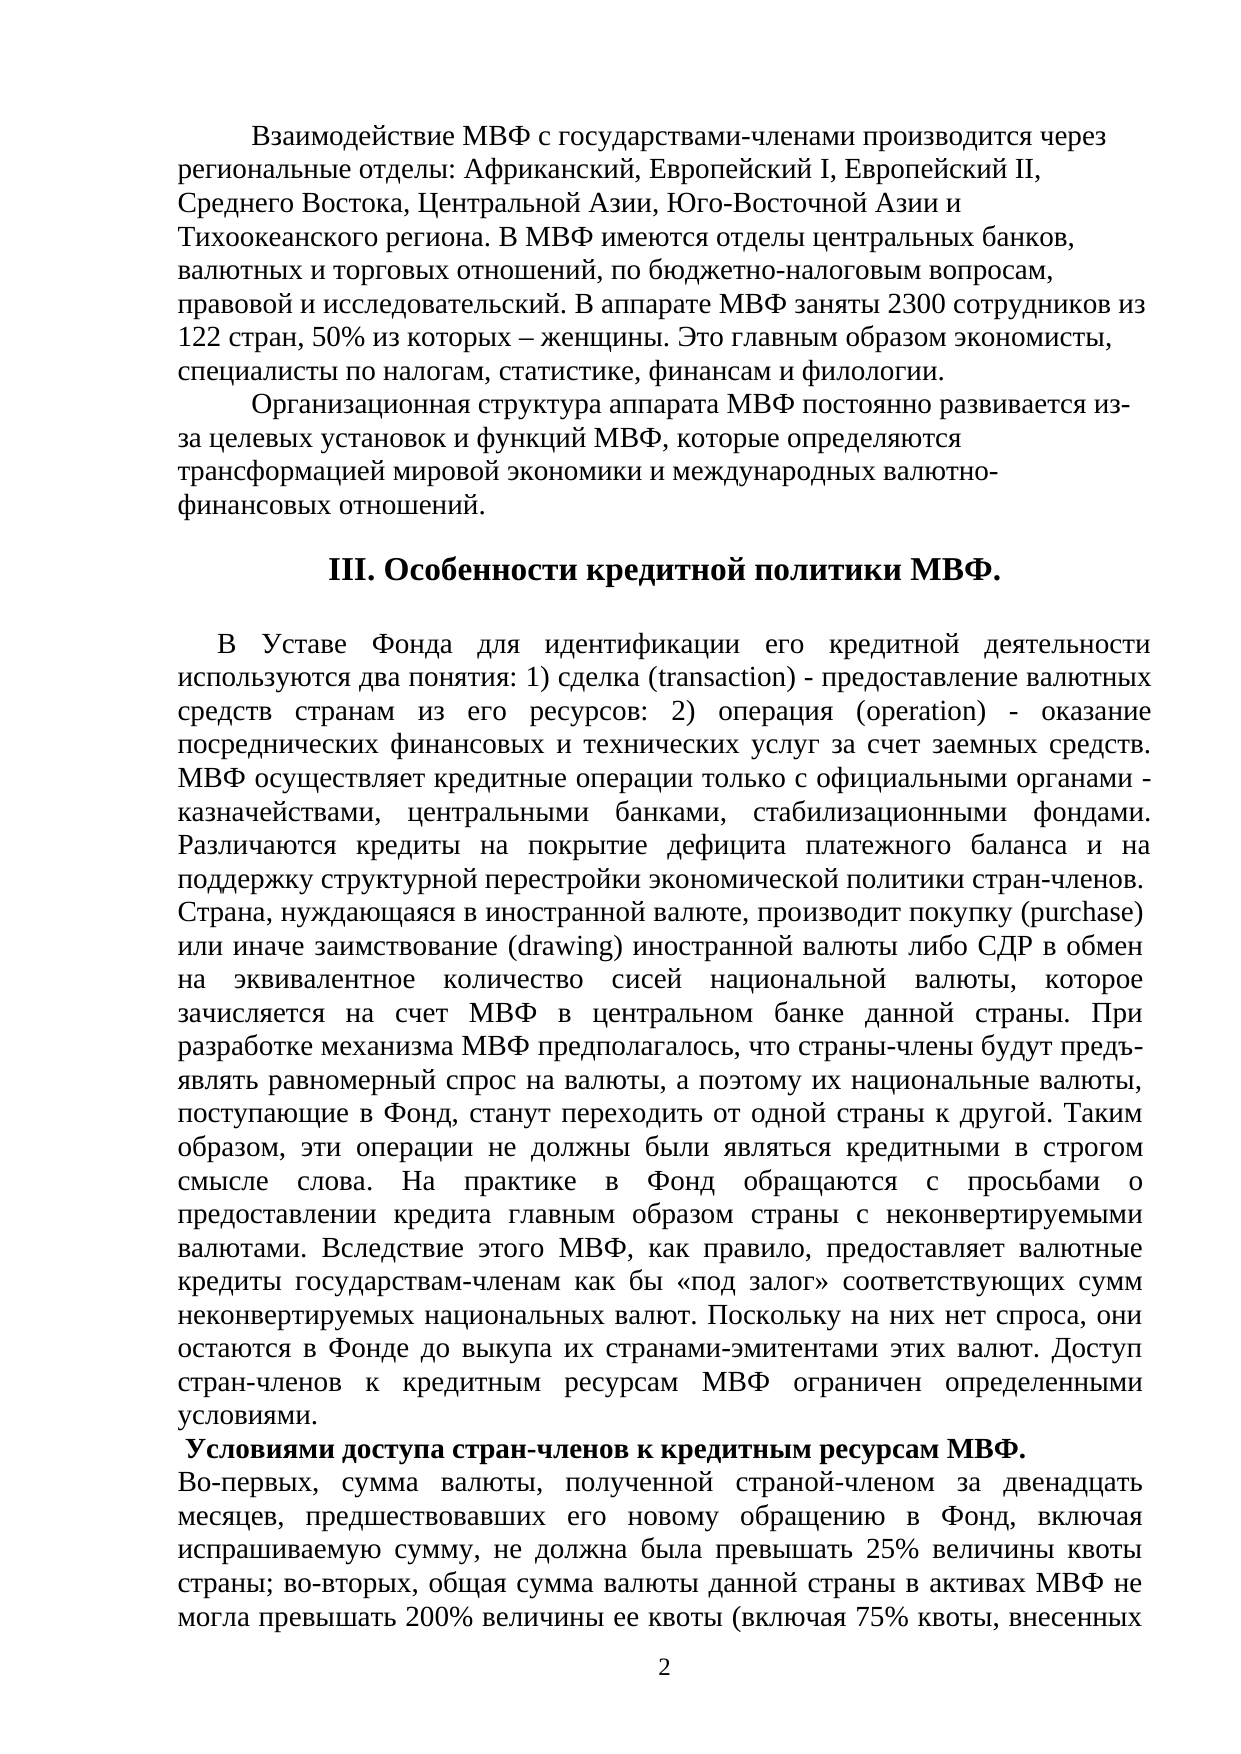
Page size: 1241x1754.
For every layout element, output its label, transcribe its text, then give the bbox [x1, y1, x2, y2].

text Условиями доступа стран-членов к кредитным ресурсам МВФ. [177, 1431, 1143, 1464]
text Взаимодействие МВФ с государствами-членами производится через региональные отделы: Африканский, Европейский I, Европейский II, Среднего Востока, Центральной Азии, Юго-Восточной Азии и Тихоокеанского региона. В МВФ имеются отделы центральных банков, валютных и торговых отношений, по бюджетно-налоговым вопросам, правовой и исследовательский. В аппарате МВФ заняты 2300 сотрудников из 122 стран, 50% из которых – женщины. Это главным образом экономисты, специалисты по налогам, статистике, финансам и филологии. [177, 118, 1152, 386]
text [177, 1464, 1143, 1632]
text В Уставе Фонда для идентификации его кредитной деятельности используются два понятия: 1) сделка (transaction) - предоставление валютных средств странам из его ресурсов: 2) операция (operation) - оказание посреднических финансовых и технических услуг за счет заемных средств. МВФ осуществляет кредитные операции только с официальными органами - казначействами, центральными банками, стабилизационными фондами. Различаются кредиты на покрытие дефицита платежного баланса и на поддержку структурной перестройки экономической политики стран-членов. [177, 626, 1152, 894]
text Организационная структура аппарата МВФ постоянно развивается из-за целевых установок и функций МВФ, которые определяются трансформацией мировой экономики и международных валютно-финансовых отношений. [177, 386, 1152, 521]
text Страна, нуждающаяся в иностранной валюте, производит покупку (purchase) или иначе заимствование (drawing) иностранной валюты либо СДР в обмен на эквивалентное количество сисей национальной валюты, которое зачисляется на счет МВФ в центральном банке данной страны. При разработке механизма МВФ предполагалось, что страны-члены будут предъявлять равномерный спрос на валюты, а поэтому их национальные валюты, поступающие в Фонд, станут переходить от одной страны к другой. Таким образом, эти операции не должны были являться кредитными в строгом смысле слова. На практике в Фонд обращаются с просьбами о предоставлении кредита главным образом страны с неконвертируемыми валютами. Вследствие этого МВФ, как правило, предоставляет валютные кредиты государствам-членам как бы «под залог» соответствующих сумм неконвертируемых национальных валют. Поскольку на них нет спроса, они остаются в Фонде до выкупа их странами-эмитентами этих валют. Доступ стран-членов к кредитным ресурсам МВФ ограничен определенными условиями. [177, 894, 1143, 1431]
text III. Особенности кредитной политики МВФ. [177, 549, 1152, 588]
